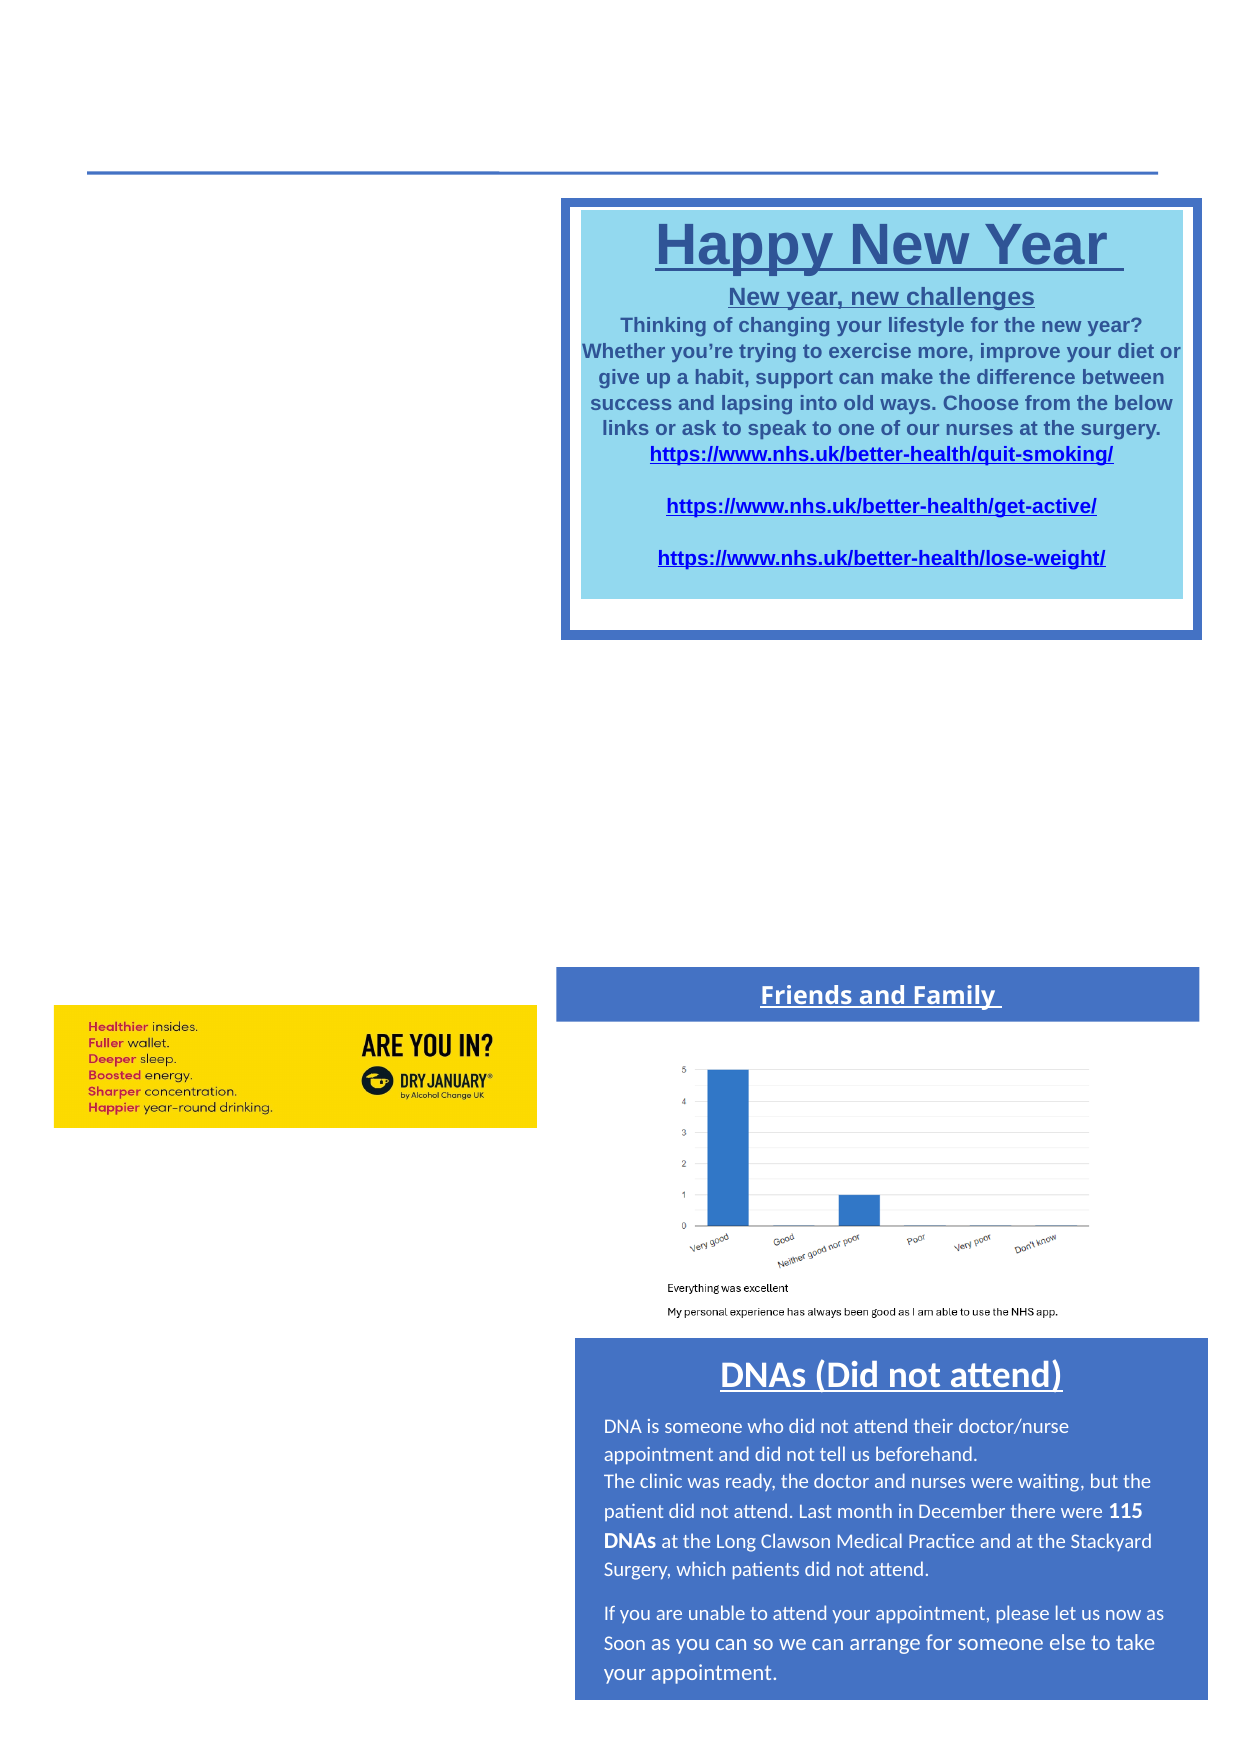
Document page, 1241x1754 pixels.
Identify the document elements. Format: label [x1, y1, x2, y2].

picture [659, 1057, 1101, 1319]
picture [53, 1005, 537, 1128]
